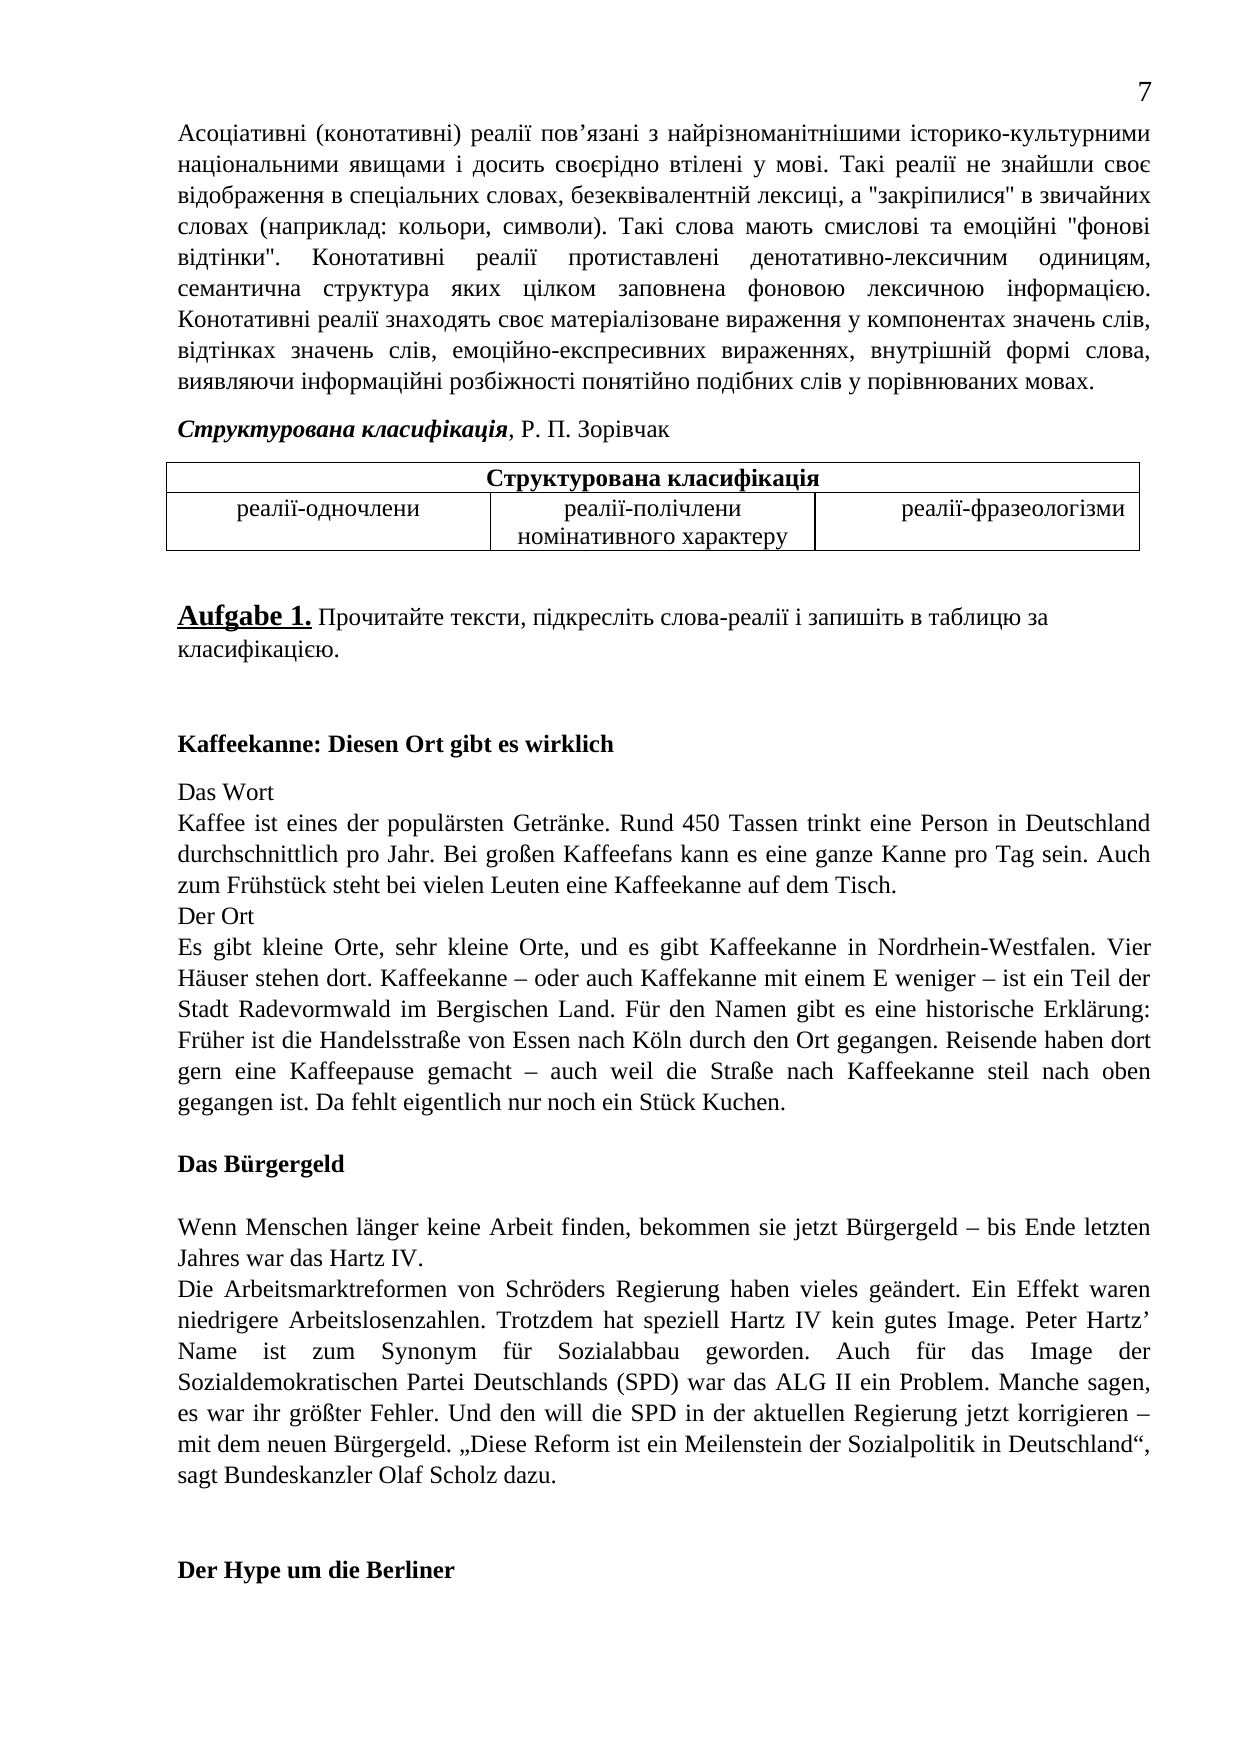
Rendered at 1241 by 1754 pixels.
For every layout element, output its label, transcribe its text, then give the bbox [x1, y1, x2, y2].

text Der Ort [177, 901, 1152, 930]
text Структурована класифікація, Р. П. Зорівчак [177, 414, 1152, 443]
table_cell реалії-фразеологізми [816, 493, 1139, 550]
text Wenn Menschen länger keine Arbeit finden, bekommen sie jetzt Bürgergeld – bis Ende letzten Jahres war das Hartz IV. [177, 1212, 1152, 1271]
text Es gibt kleine Orte, sehr kleine Orte, und es gibt Kaffeekanne in Nordrhein-Westfalen. Vier Häuser stehen dort. Kaffeekanne – oder auch Kaffekanne mit einem E weniger – ist ein Teil der Stadt Radevormwald im Bergischen Land. Für den Namen gibt es eine historische Erklärung: Früher ist die Handelsstraße von Essen nach Köln durch den Ort gegangen. Reisende haben dort gern eine Kaffeepause gemacht – auch weil die Straße nach Kaffeekanne steil nach oben gegangen ist. Da fehlt eigentlich nur noch ein Stück Kuchen. [177, 932, 1152, 1116]
text Die Arbeitsmarktreformen von Schröders Regierung haben vieles geändert. Ein Effekt waren niedrigere Arbeitslosenzahlen. Trotzdem hat speziell Hartz IV kein gutes Image. Peter Hartz’ Name ist zum Synonym für Sozialabbau geworden. Auch für das Image der Sozialdemokratischen Partei Deutschlands (SPD) war das ALG II ein Problem. Manche sagen, es war ihr größter Fehler. Und den will die SPD in der aktuellen Regierung jetzt korrigieren – mit dem neuen Bürgergeld. „Diese Reform ist ein Meilenstein der Sozialpolitik in Deutschland“, sagt Bundeskanzler Olaf Scholz dazu. [177, 1274, 1152, 1489]
text Kaffee ist eines der populärsten Getränke. Rund 450 Tassen trinkt eine Person in Deutschland durchschnittlich pro Jahr. Bei großen Kaffeefans kann es eine ganze Kanne pro Tag sein. Auch zum Frühstück steht bei vielen Leuten eine Kaffeekanne auf dem Tisch. [177, 808, 1152, 899]
table_cell реалії-одночлени [167, 493, 490, 550]
text Асоціативні (конотативні) реалії пов’язані з найрізноманітнішими історико-культурними національними явищами і досить своєрідно втілені у мові. Такі реалії не знайшли своє відображення в спеціальних словах, безеквівалентній лексиці, а ''закріпилися'' в звичайних словах (наприклад: кольори, символи). Такі слова мають смислові та емоційні ''фонові відтінки''. Конотативні реалії протиставлені денотативно-лексичним одиницям, семантична структура яких цілком заповнена фоновою лексичною інформацією. Конотативні реалії знаходять своє матеріалізоване вираження у компонентах значень слів, відтінках значень слів, емоційно-експресивних вираженнях, внутрішній формі слова, виявляючи інформаційні розбіжності понятійно подібних слів у порівнюваних мовах. [177, 118, 1152, 395]
text Der Hype um die Berliner [177, 1555, 1152, 1584]
table_header Структурована класифікація [167, 463, 1139, 492]
text Das Bürgergeld [177, 1149, 1152, 1178]
text Das Wort [177, 777, 1152, 806]
table_cell реалії-полічлени номінативного характеру [491, 493, 814, 550]
text Aufgabe 1. Прочитайте тексти, підкресліть слова-реалії і запишіть в таблицю за класифікацією. [177, 598, 1152, 663]
text Kaffeekanne: Diesen Ort gibt es wirklich [177, 729, 1152, 758]
